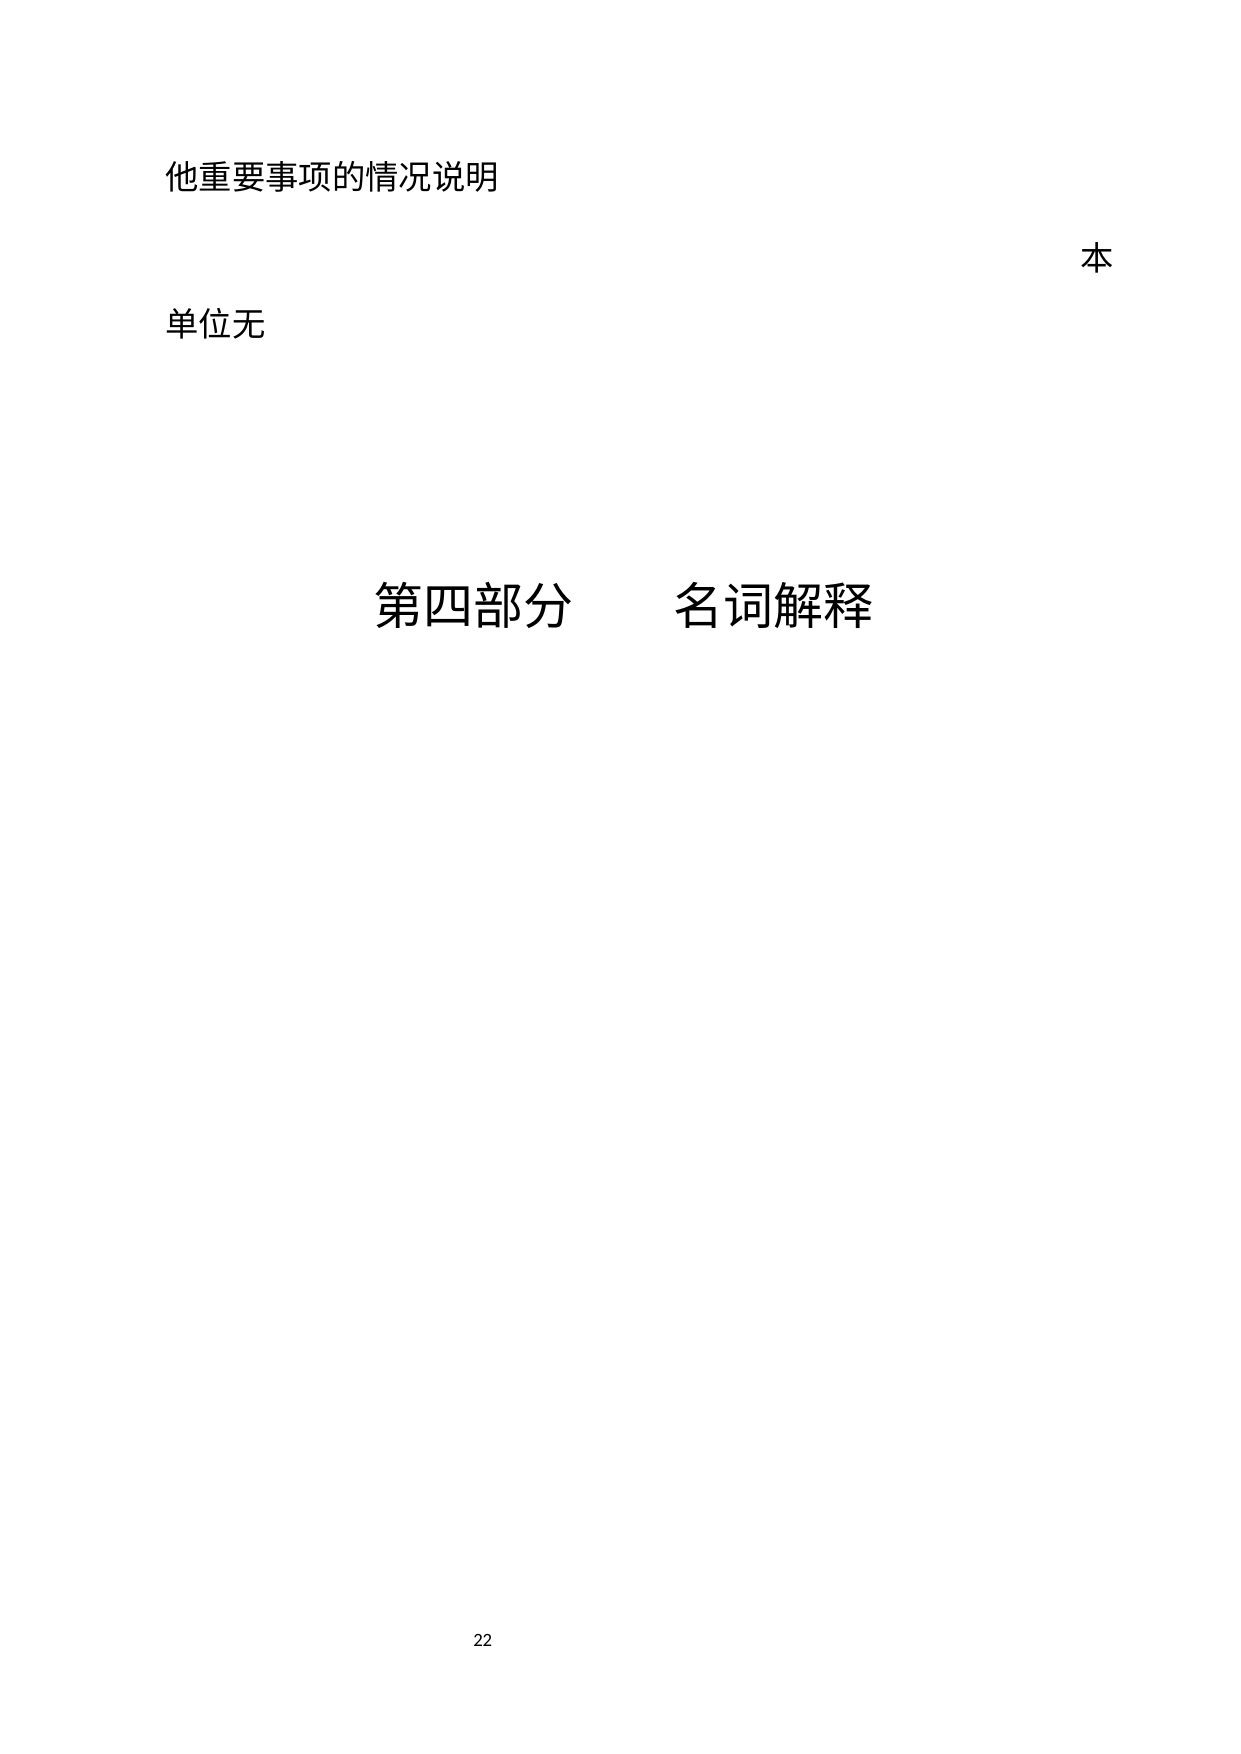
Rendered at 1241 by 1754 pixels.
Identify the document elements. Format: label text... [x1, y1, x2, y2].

text 本单位无 [165, 223, 1081, 355]
list 其他重要事项的情况说明 [165, 151, 1081, 199]
text 第四部分 名词解释 [165, 553, 1081, 652]
